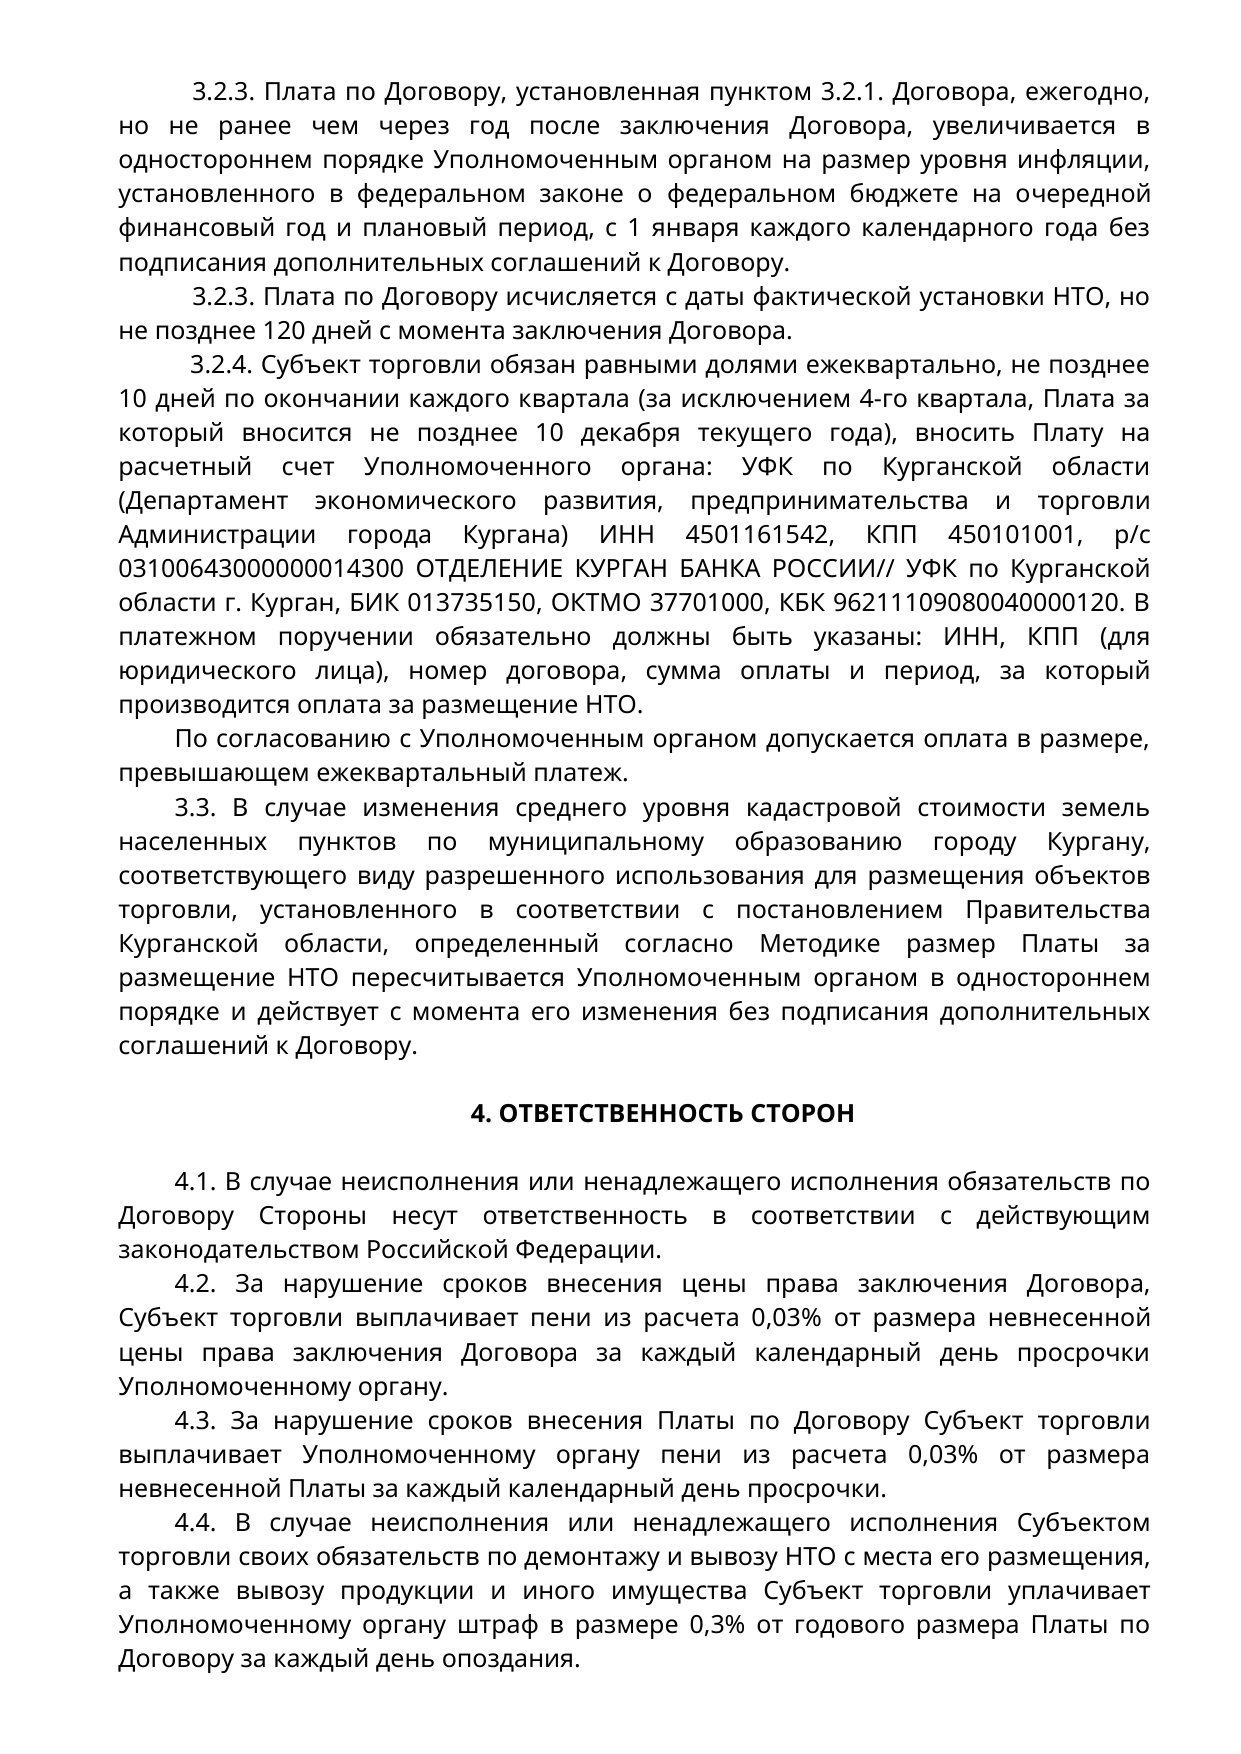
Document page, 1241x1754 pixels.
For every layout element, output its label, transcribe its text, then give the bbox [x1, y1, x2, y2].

text 3.2.4. Субъект торговли обязан равными долями ежеквартально, не позднее 10 дней по окончании каждого квартала (за исключением 4-го квартала, Плата за который вносится не позднее 10 декабря текущего года), вносить Плату на расчетный счет Уполномоченного органа: УФК по Курганской области (Департамент экономического развития, предпринимательства и торговли Администрации города Кургана) ИНН 4501161542, КПП 450101001, р/с 03100643000000014300 ОТДЕЛЕНИЕ КУРГАН БАНКА РОССИИ// УФК по Курганской области г. Курган, БИК 013735150, ОКТМО 37701000, КБК 96211109080040000120. В платежном поручении обязательно должны быть указаны: ИНН, КПП (для юридического лица), номер договора, сумма оплаты и период, за который производится оплата за размещение НТО. [118, 346, 1152, 721]
text 4.1. В случае неисполнения или ненадлежащего исполнения обязательств по Договору Стороны несут ответственность в соответствии с действующим законодательством Российской Федерации. [118, 1164, 1152, 1266]
text 4. ОТВЕТСТВЕННОСТЬ СТОРОН [118, 1096, 1152, 1130]
text 4.3. За нарушение сроков внесения Платы по Договору Субъект торговли выплачивает Уполномоченному органу пени из расчета 0,03% от размера невнесенной Платы за каждый календарный день просрочки. [118, 1402, 1152, 1504]
text 3.2.3. Плата по Договору, установленная пунктом 3.2.1. Договора, ежегодно, но не ранее чем через год после заключения Договора, увеличивается в одностороннем порядке Уполномоченным органом на размер уровня инфляции, установленного в федеральном законе о федеральном бюджете на очередной финансовый год и плановый период, с 1 января каждого календарного года без подписания дополнительных соглашений к Договору. [118, 74, 1152, 278]
text 4.2. За нарушение сроков внесения цены права заключения Договора, Субъект торговли выплачивает пени из расчета 0,03% от размера невнесенной цены права заключения Договора за каждый календарный день просрочки Уполномоченному органу. [118, 1266, 1152, 1402]
text По согласованию с Уполномоченным органом допускается оплата в размере, превышающем ежеквартальный платеж. [118, 721, 1152, 789]
text 3.3. В случае изменения среднего уровня кадастровой стоимости земель населенных пунктов по муниципальному образованию городу Кургану, соответствующего виду разрешенного использования для размещения объектов торговли, установленного в соответствии с постановлением Правительства Курганской области, определенный согласно Методике размер Платы за размещение НТО пересчитывается Уполномоченным органом в одностороннем порядке и действует с момента его изменения без подписания дополнительных соглашений к Договору. [118, 789, 1152, 1062]
text 4.4. В случае неисполнения или ненадлежащего исполнения Субъектом торговли своих обязательств по демонтажу и вывозу НТО с места его размещения, а также вывозу продукции и иного имущества Субъект торговли уплачивает Уполномоченному органу штраф в размере 0,3% от годового размера Платы по Договору за каждый день опоздания. [118, 1504, 1152, 1675]
text 3.2.3. Плата по Договору исчисляется с даты фактической установки НТО, но не позднее 120 дней с момента заключения Договора. [118, 278, 1152, 346]
